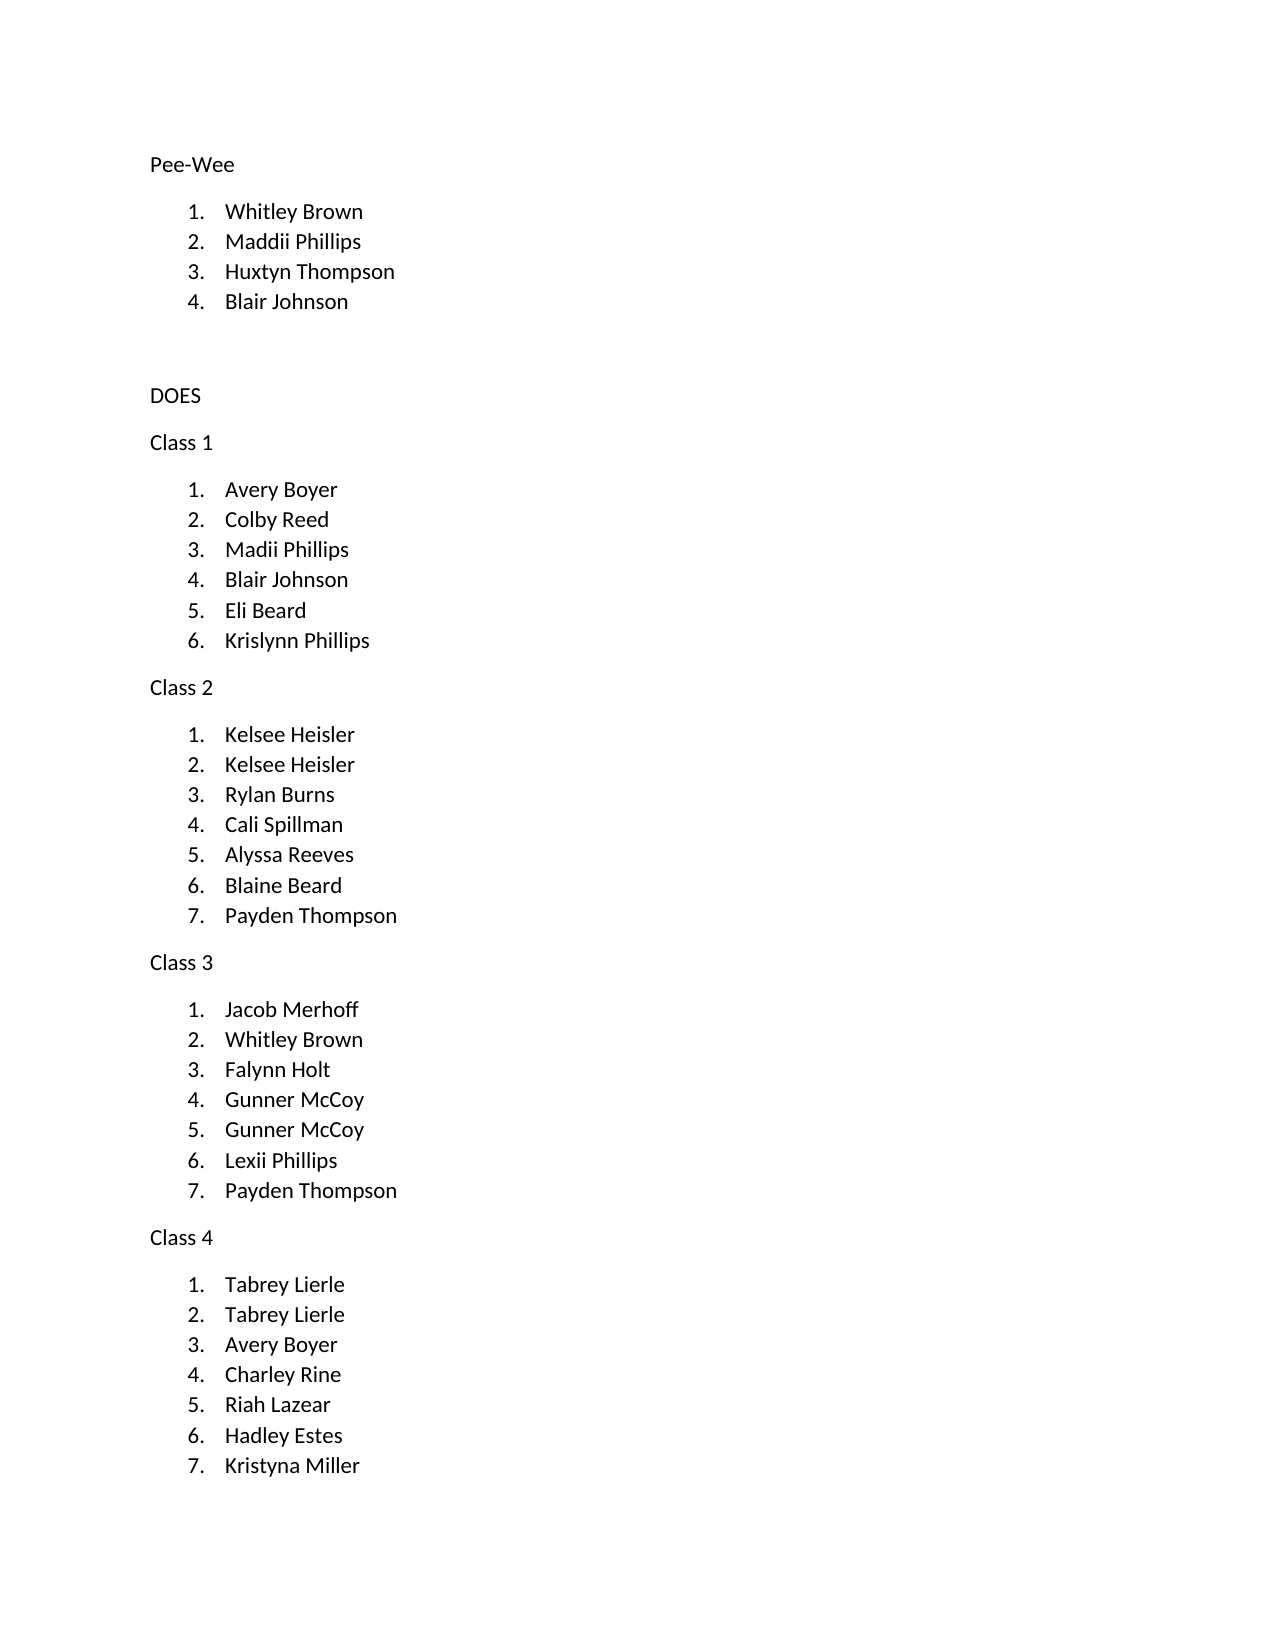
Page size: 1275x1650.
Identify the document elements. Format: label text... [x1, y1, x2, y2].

list Hadley Estes [187, 1421, 1125, 1449]
text Class 3 [150, 948, 1125, 976]
list Rylan Burns [187, 780, 1125, 808]
list Charley Rine [187, 1360, 1125, 1388]
list Whitley Brown [187, 1025, 1125, 1053]
list Alyssa Reeves [187, 841, 1125, 869]
list Maddii Phillips [187, 227, 1125, 255]
list Kelsee Heisler [187, 720, 1125, 748]
list Blaine Beard [187, 871, 1125, 899]
text DOES [150, 381, 1125, 409]
list Tabrey Lierle [187, 1300, 1125, 1328]
list Lexii Phillips [187, 1146, 1125, 1174]
text Class 1 [150, 428, 1125, 456]
list Eli Beard [187, 596, 1125, 624]
list Huxtyn Thompson [187, 257, 1125, 285]
list Avery Boyer [187, 1330, 1125, 1358]
text Class 4 [150, 1223, 1125, 1251]
list Avery Boyer [187, 475, 1125, 503]
list Falynn Holt [187, 1055, 1125, 1083]
list Gunner McCoy [187, 1116, 1125, 1144]
list Kristyna Miller [187, 1451, 1125, 1479]
list Payden Thompson [187, 1176, 1125, 1204]
list Krislynn Phillips [187, 626, 1125, 654]
list Riah Lazear [187, 1391, 1125, 1419]
list Madii Phillips [187, 535, 1125, 563]
text Pee-Wee [150, 150, 1125, 178]
list Colby Reed [187, 505, 1125, 533]
list Cali Spillman [187, 810, 1125, 838]
list Gunner McCoy [187, 1085, 1125, 1113]
list Jacob Merhoff [187, 995, 1125, 1023]
list Tabrey Lierle [187, 1270, 1125, 1298]
list Whitley Brown [187, 197, 1125, 225]
list Kelsee Heisler [187, 750, 1125, 778]
list Blair Johnson [187, 287, 1125, 316]
text Class 2 [150, 673, 1125, 701]
list Blair Johnson [187, 566, 1125, 594]
list Payden Thompson [187, 901, 1125, 929]
